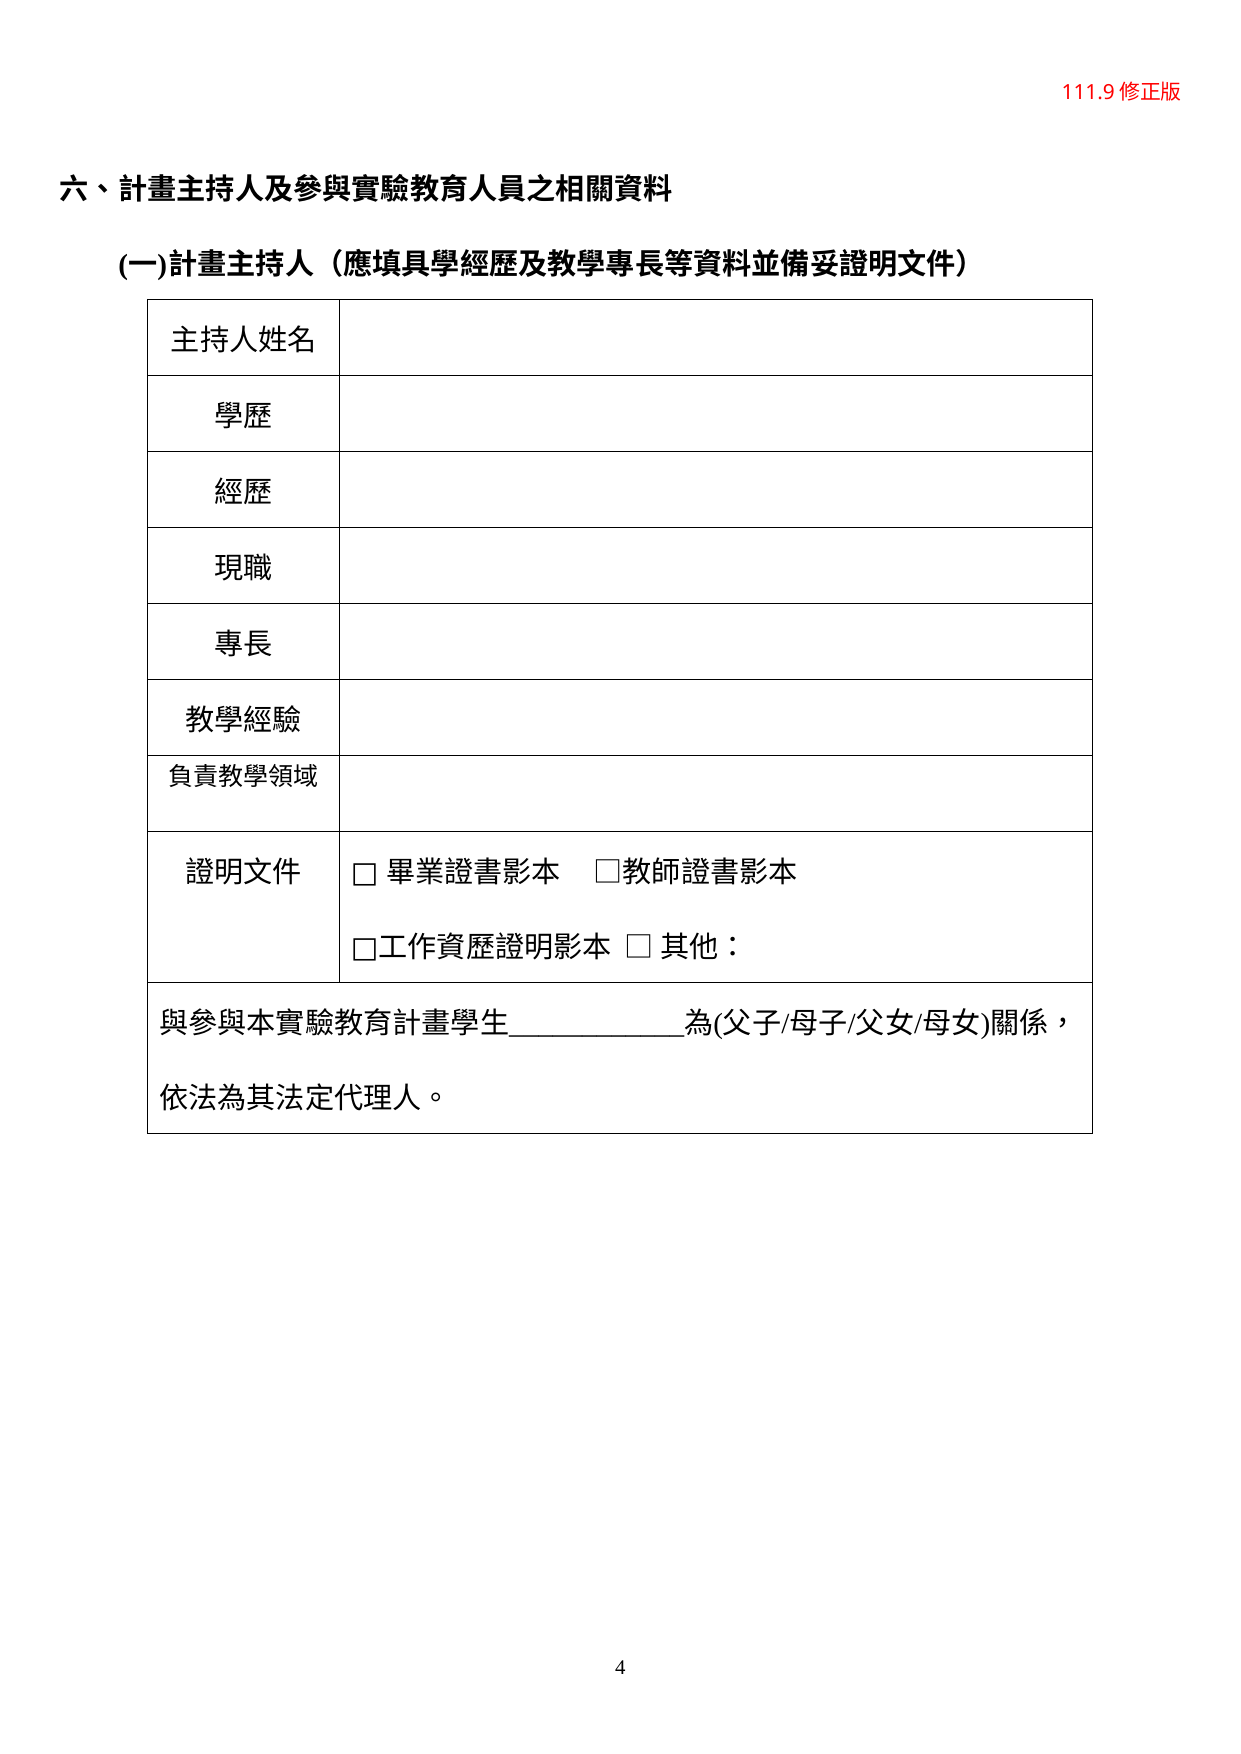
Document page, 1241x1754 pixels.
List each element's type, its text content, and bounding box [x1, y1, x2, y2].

table_cell [340, 680, 1092, 755]
list 計畫主持人及參與實驗教育人員之相關資料 [59, 149, 1181, 224]
table_cell 教學經驗 [148, 680, 339, 755]
table_cell [340, 452, 1092, 527]
table_cell 經歷 [148, 452, 339, 527]
table_cell 專長 [148, 604, 339, 679]
list 計畫主持人（應填具學經歷及教學專長等資料並備妥證明文件） [118, 224, 1181, 299]
table_cell [340, 528, 1092, 603]
table_cell 證明文件 [148, 832, 339, 982]
table_header [340, 300, 1092, 375]
table_cell 與參與本實驗教育計畫學生____________為(父子/母子/父女/母女)關係，依法為其法定代理人。 [148, 983, 1092, 1133]
table_cell [340, 376, 1092, 451]
table_cell [340, 756, 1092, 831]
table_cell [340, 604, 1092, 679]
table_cell 負責教學領域 [148, 756, 339, 831]
table_header 主持人姓名 [148, 300, 339, 375]
table_cell 現職 [148, 528, 339, 603]
table_cell □ 畢業證書影本 □教師證書影本 □工作資歷證明影本 □ 其他： [340, 832, 1092, 982]
table_cell 學歷 [148, 376, 339, 451]
